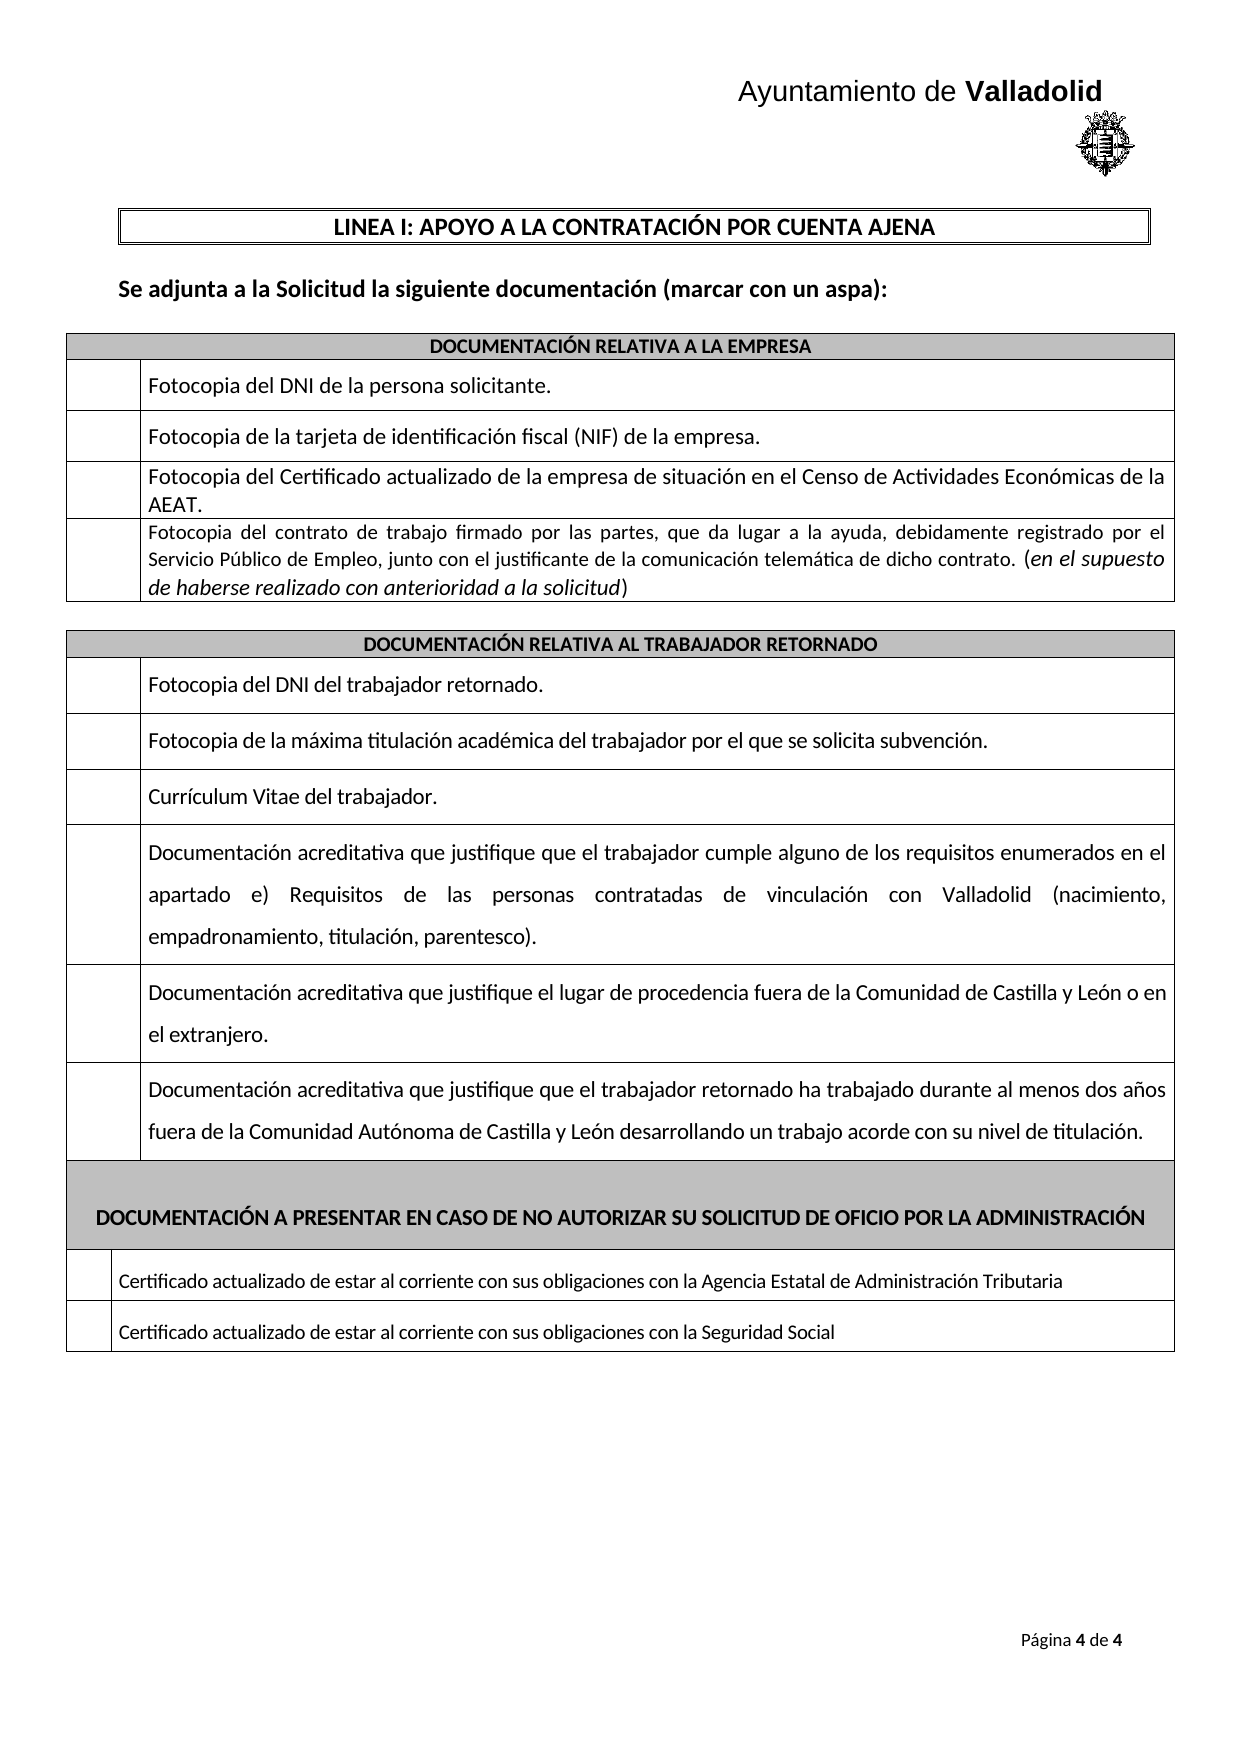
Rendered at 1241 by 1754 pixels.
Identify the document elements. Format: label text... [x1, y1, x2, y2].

table_cell [67, 1063, 140, 1160]
table_cell DOCUMENTACIÓN A PRESENTAR EN CASO DE NO AUTORIZAR SU SOLICITUD DE OFICIO POR LA ADMINISTRACIÓN [67, 1161, 1174, 1249]
table_cell Fotocopia de la máxima titulación académica del trabajador por el que se solicita subvención. [141, 714, 1174, 768]
table_cell Fotocopia del DNI del trabajador retornado. [141, 658, 1174, 713]
table_cell [67, 411, 140, 461]
table_cell Certificado actualizado de estar al corriente con sus obligaciones con la Seguridad Social [112, 1301, 1174, 1351]
table_cell Documentación acreditativa que justifique que el trabajador cumple alguno de los requisitos enumerados en el apartado e) Requisitos de las personas contratadas de vinculación con Valladolid (nacimiento, empadronamiento, titulación, parentesco). [141, 825, 1174, 964]
table_cell Currículum Vitae del trabajador. [141, 770, 1174, 824]
picture [1073, 107, 1138, 180]
table_cell [67, 360, 140, 410]
table_cell [67, 462, 140, 518]
table_header DOCUMENTACIÓN RELATIVA AL TRABAJADOR RETORNADO [67, 631, 1174, 657]
table_cell [67, 519, 140, 601]
table_header DOCUMENTACIÓN RELATIVA A LA EMPRESA [67, 334, 1174, 359]
table_cell Fotocopia de la tarjeta de identificación fiscal (NIF) de la empresa. [141, 411, 1174, 461]
table_cell Documentación acreditativa que justifique el lugar de procedencia fuera de la Comunidad de Castilla y León o en el extranjero. [141, 965, 1174, 1062]
table_cell [67, 825, 140, 964]
table_header LINEA I: APOYO A LA CONTRATACIÓN POR CUENTA AJENA [121, 211, 1148, 242]
table_cell [67, 1250, 111, 1300]
table_cell Documentación acreditativa que justifique que el trabajador retornado ha trabajado durante al menos dos años fuera de la Comunidad Autónoma de Castilla y León desarrollando un trabajo acorde con su nivel de titulación. [141, 1063, 1174, 1160]
table_cell Certificado actualizado de estar al corriente con sus obligaciones con la Agencia Estatal de Administración Tributaria [112, 1250, 1174, 1300]
table_cell [67, 714, 140, 768]
table_cell Fotocopia del contrato de trabajo firmado por las partes, que da lugar a la ayuda, debidamente registrado por el Servicio Público de Empleo, junto con el justificante de la comunicación telemática de dicho contrato. (en el supuesto de haberse realizado con anterioridad a la solicitud) [141, 519, 1174, 601]
table_cell Fotocopia del Certificado actualizado de la empresa de situación en el Censo de Actividades Económicas de la AEAT. [141, 462, 1174, 518]
text Se adjunta a la Solicitud la siguiente documentación (marcar con un aspa): [118, 273, 1122, 304]
table_cell [67, 965, 140, 1062]
table_cell [67, 770, 140, 824]
table_cell [67, 1301, 111, 1351]
table_cell Fotocopia del DNI de la persona solicitante. [141, 360, 1174, 410]
table_cell [67, 658, 140, 713]
